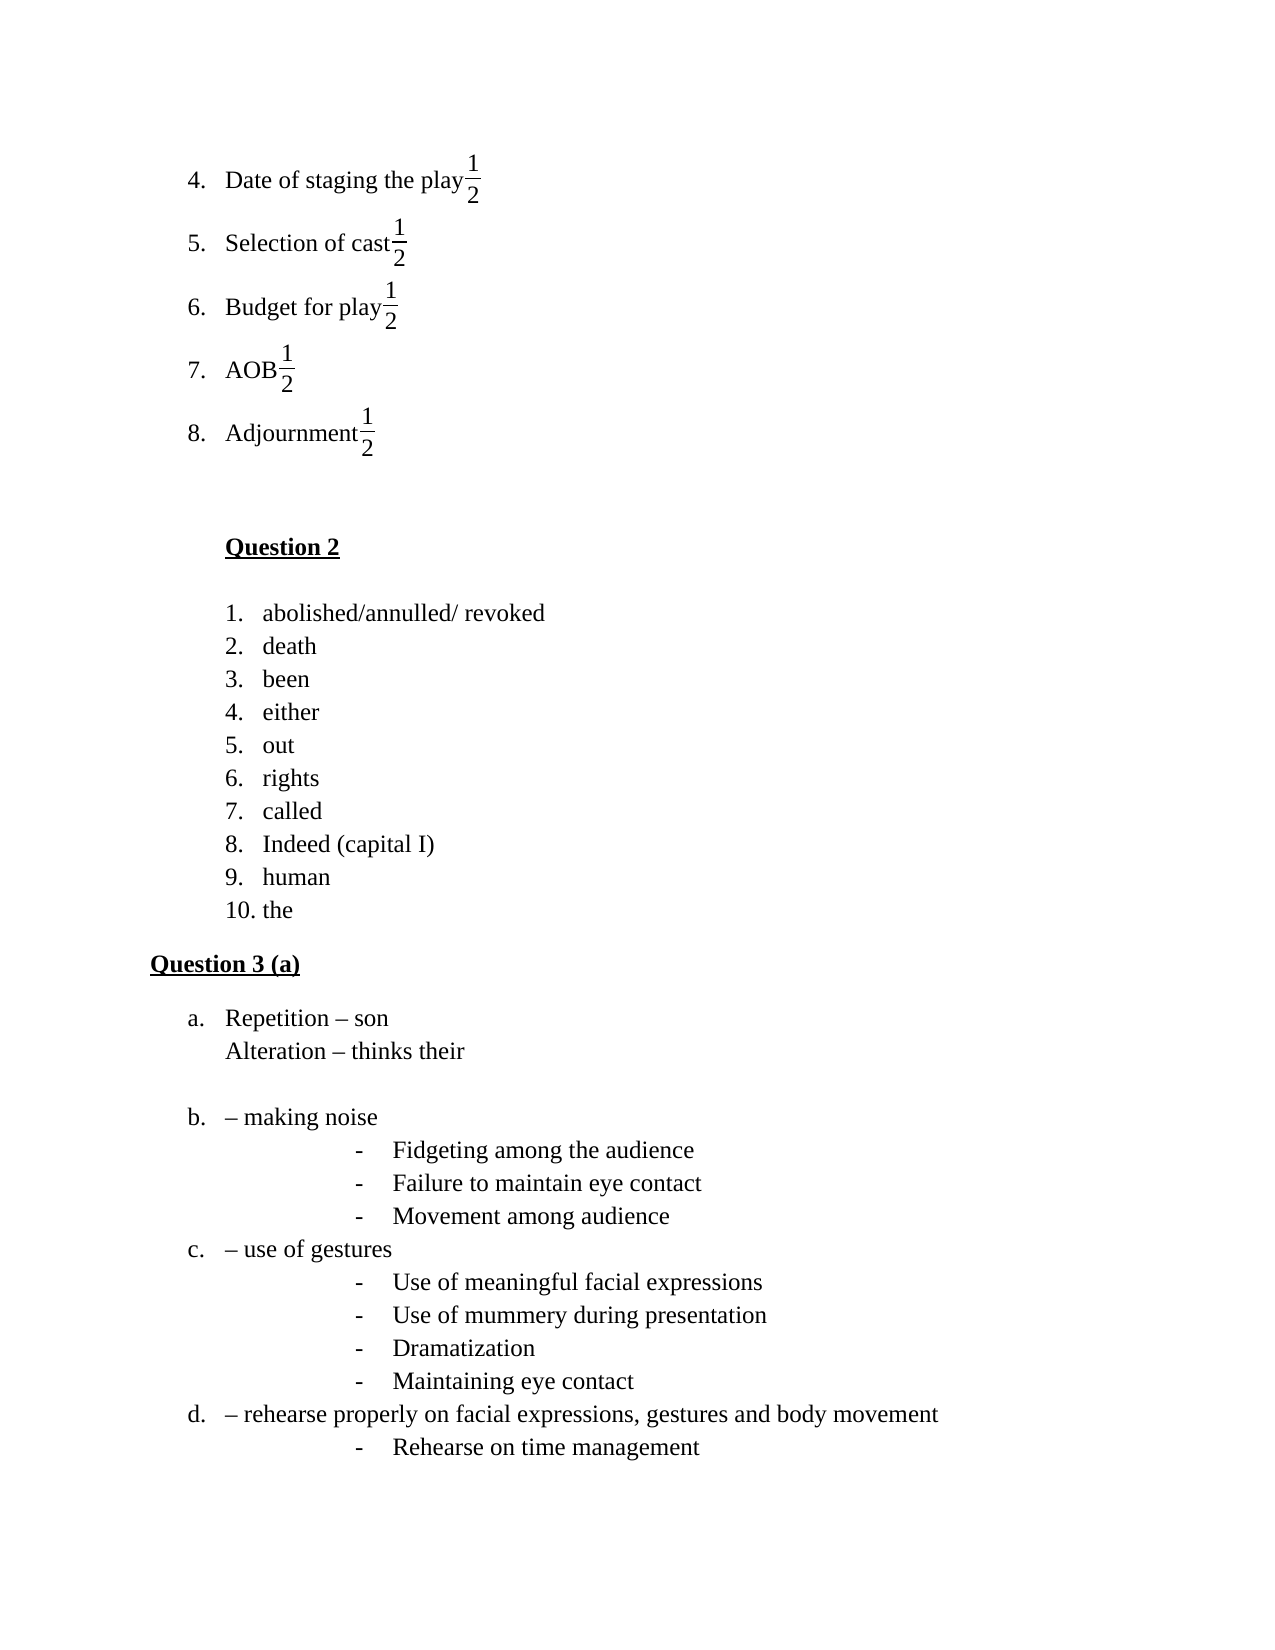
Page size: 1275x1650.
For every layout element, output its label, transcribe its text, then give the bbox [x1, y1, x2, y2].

list called [225, 796, 1125, 825]
list Fidgeting among the audience [355, 1135, 1125, 1164]
list abolished/annulled/ revoked [225, 598, 1125, 627]
list either [225, 697, 1125, 726]
list Failure to maintain eye contact [355, 1168, 1125, 1197]
list Use of mummery during presentation [355, 1300, 1125, 1329]
list Maintaining eye contact [355, 1366, 1125, 1395]
list Question 2 [225, 532, 1125, 561]
list Dramatization [355, 1333, 1125, 1362]
list been [225, 664, 1125, 693]
list human [225, 862, 1125, 891]
list – making noise [187, 1102, 1125, 1131]
list death [225, 631, 1125, 660]
list AOB [187, 340, 1125, 399]
list Budget for play [187, 276, 1125, 335]
text Question 3 (a) [150, 949, 1125, 978]
list Repetition – son [187, 1003, 1125, 1032]
list Movement among audience [355, 1201, 1125, 1230]
list out [225, 730, 1125, 759]
list Date of staging the play [187, 150, 1125, 209]
list Selection of cast [187, 213, 1125, 272]
list the [225, 895, 1125, 924]
list – rehearse properly on facial expressions, gestures and body movement [187, 1399, 1125, 1428]
list Adjournment [187, 403, 1125, 462]
list Alteration – thinks their [225, 1036, 1125, 1065]
list rights [225, 763, 1125, 792]
list – use of gestures [187, 1234, 1125, 1263]
list Indeed (capital I) [225, 829, 1125, 858]
list Rehearse on time management [355, 1432, 1125, 1461]
list Use of meaningful facial expressions [355, 1267, 1125, 1296]
